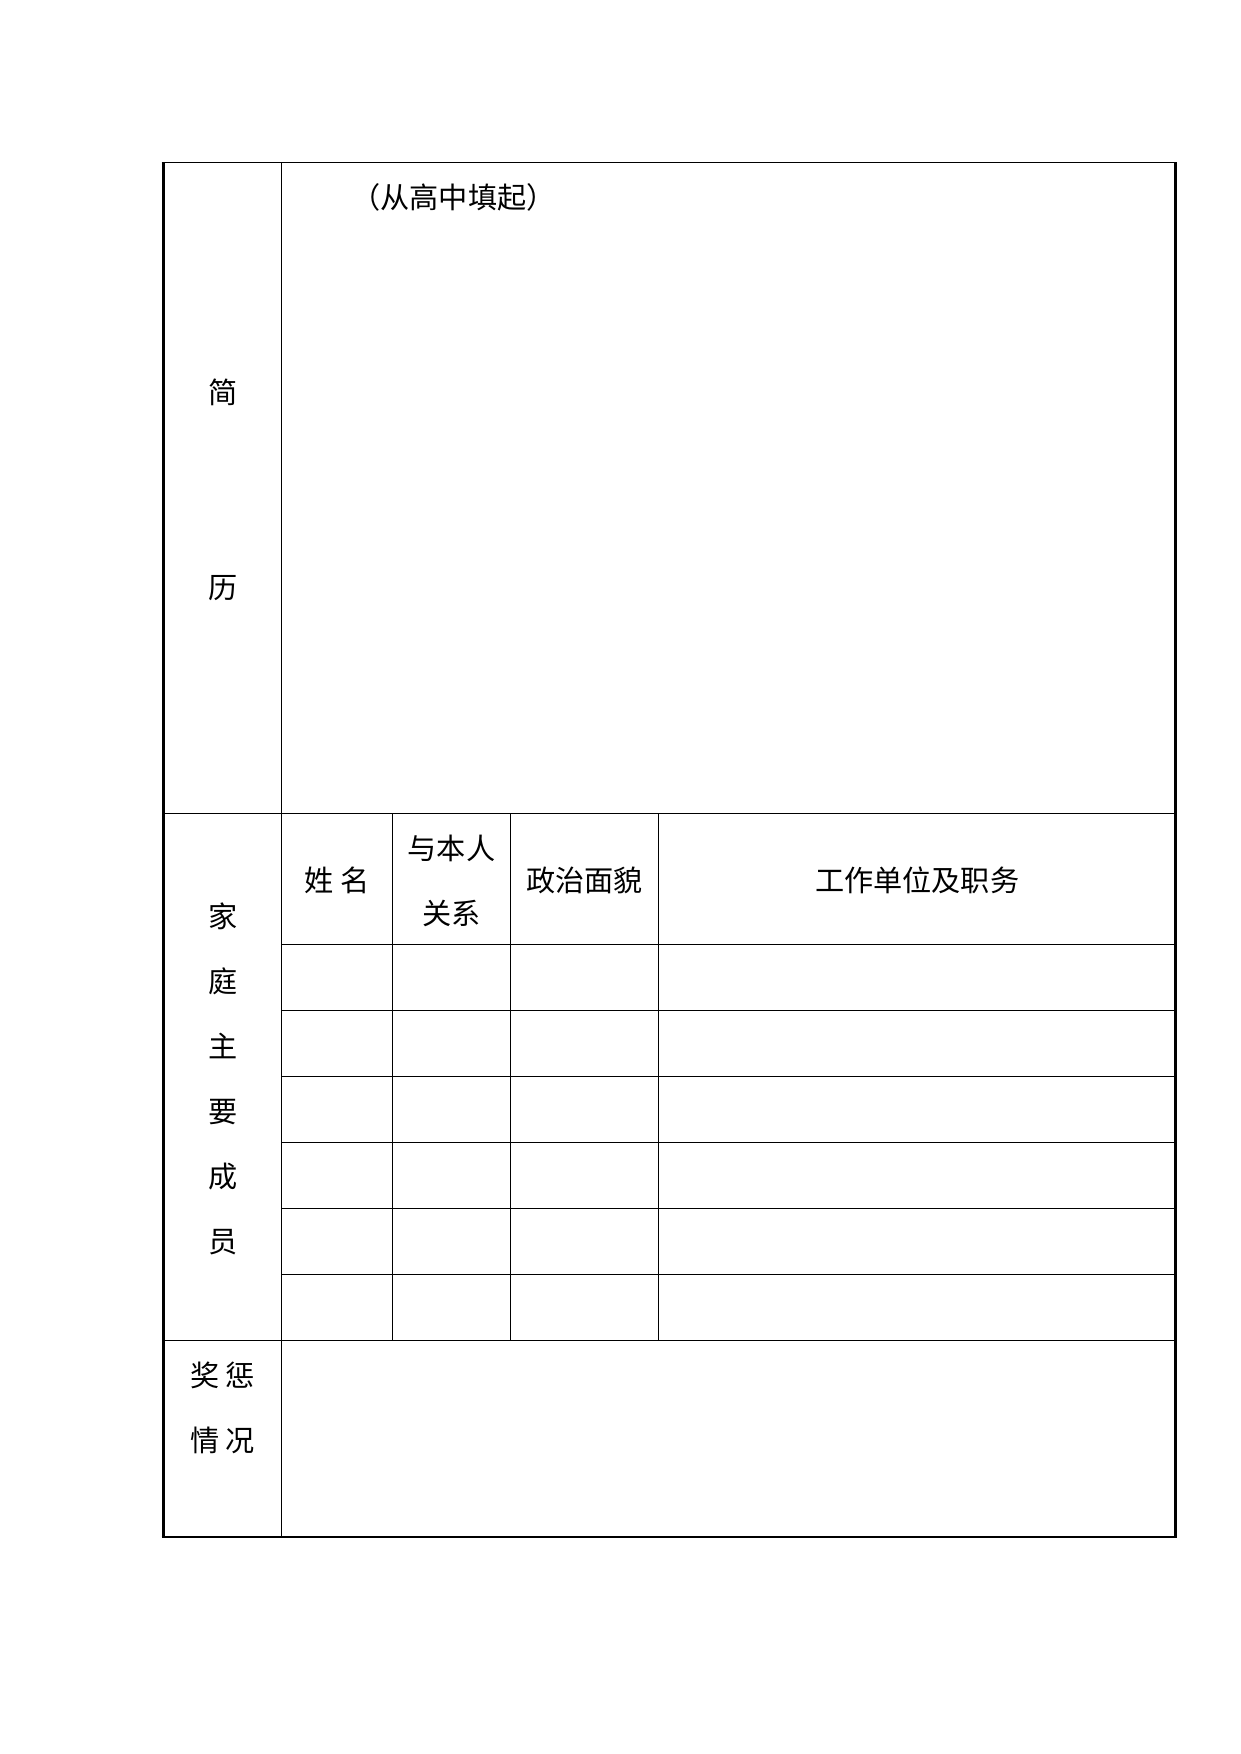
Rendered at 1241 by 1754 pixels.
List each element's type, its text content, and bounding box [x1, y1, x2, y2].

table_cell [282, 1275, 392, 1340]
table_cell [659, 1209, 1174, 1274]
table_cell [282, 1011, 392, 1076]
table_cell [282, 1341, 1174, 1536]
table_cell [282, 1143, 392, 1208]
table_cell [659, 1077, 1174, 1142]
table_cell [393, 1143, 510, 1208]
table_cell [393, 945, 510, 1010]
table_cell [393, 1077, 510, 1142]
table_cell （从高中填起） [282, 163, 1174, 813]
table_cell [393, 1275, 510, 1340]
table_cell [393, 1011, 510, 1076]
table_cell [659, 945, 1174, 1010]
table_cell [511, 1143, 658, 1208]
table_cell 姓 名 [282, 814, 392, 944]
table_cell [511, 1275, 658, 1340]
table_cell [511, 1209, 658, 1274]
table_cell 政治面貌 [511, 814, 658, 944]
table_cell [282, 1077, 392, 1142]
table_cell 与本人关系 [393, 814, 510, 944]
table_cell 简 历 [165, 163, 281, 813]
table_cell [282, 1209, 392, 1274]
table_cell [659, 1275, 1174, 1340]
table_cell 奖 惩 情 况 [165, 1341, 281, 1536]
table_cell [511, 1011, 658, 1076]
table_cell 家 庭 主 要 成 员 [165, 814, 281, 1340]
table_cell [511, 945, 658, 1010]
table_cell [659, 1143, 1174, 1208]
table_cell [659, 1011, 1174, 1076]
table_cell [511, 1077, 658, 1142]
table_cell 工作单位及职务 [659, 814, 1174, 944]
table_cell [393, 1209, 510, 1274]
table_cell [282, 945, 392, 1010]
